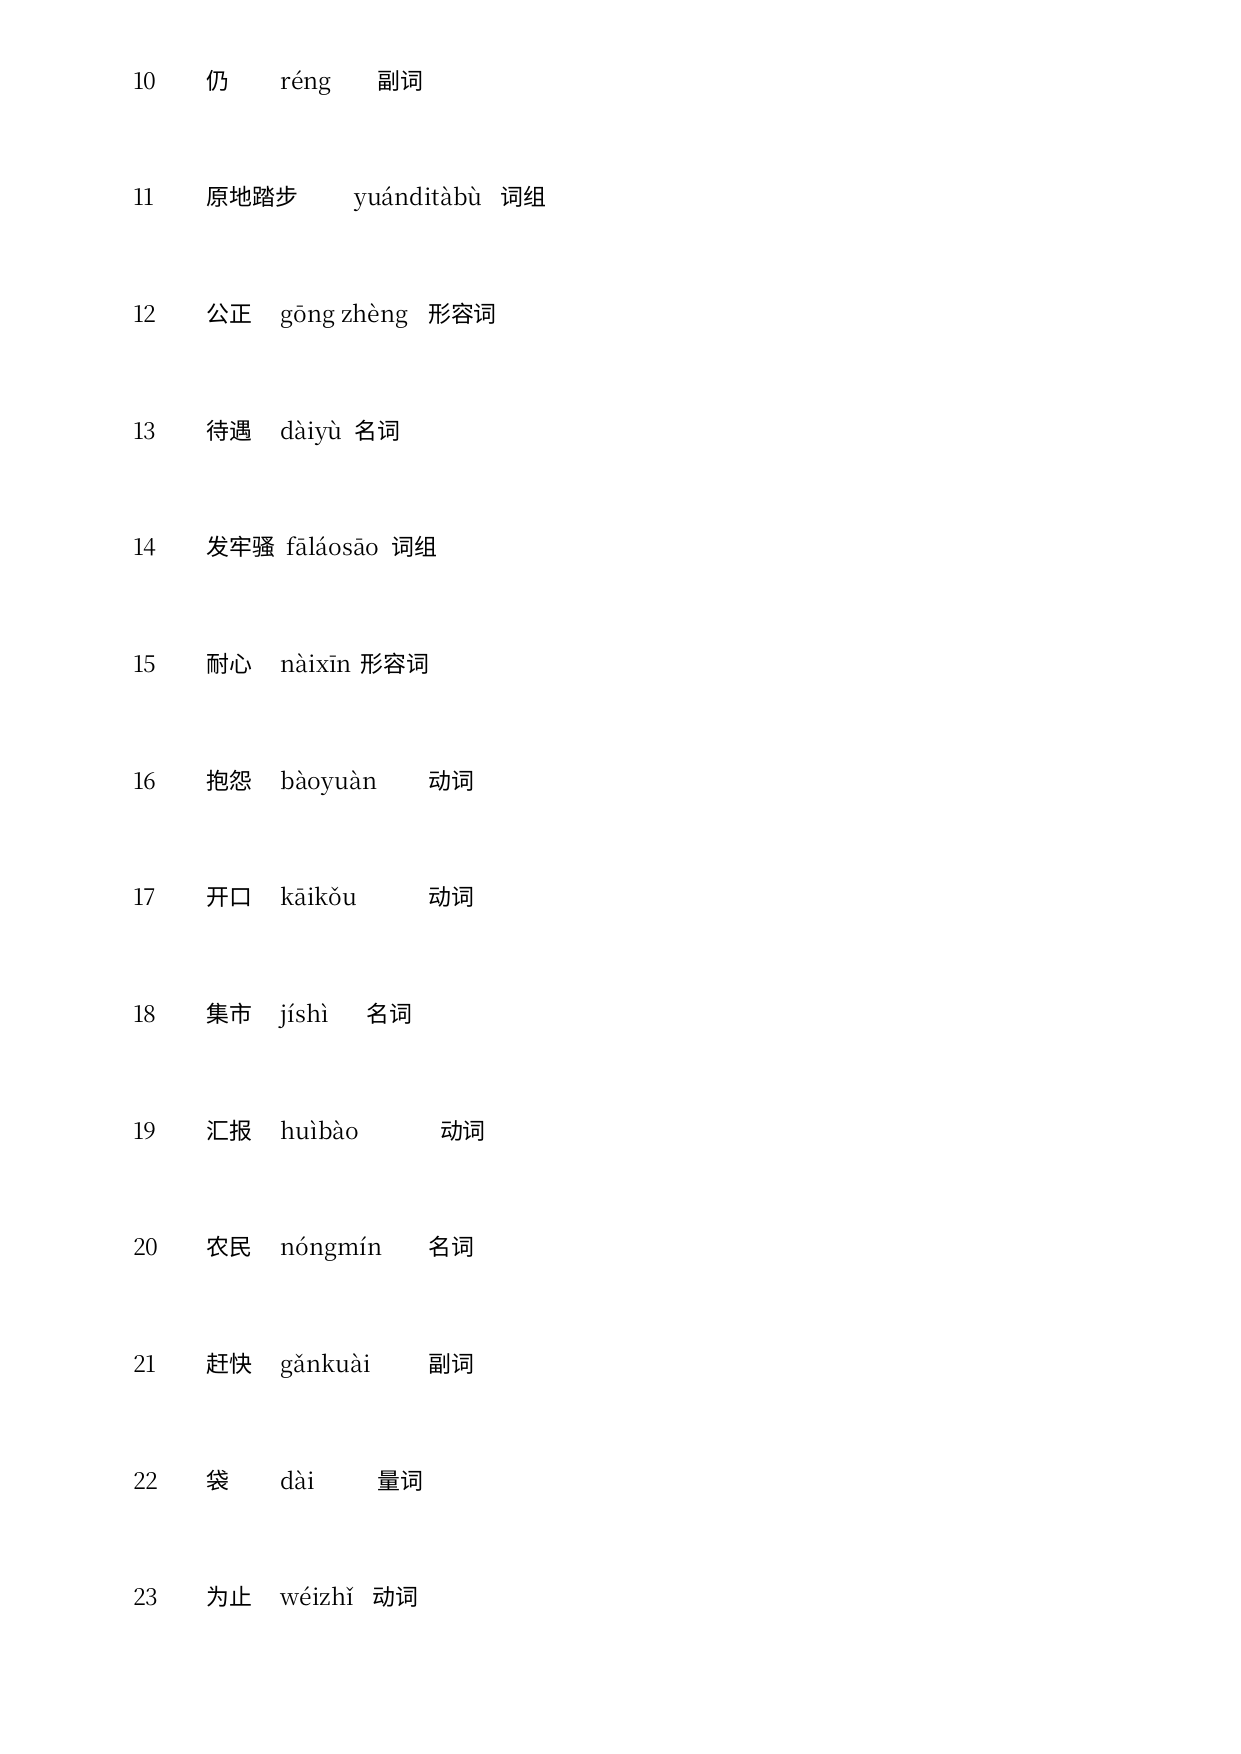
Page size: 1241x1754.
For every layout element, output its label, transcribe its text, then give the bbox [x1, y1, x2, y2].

text 19 汇报 huìbào 动词 [133, 1109, 1152, 1147]
text 14 发牢骚 fāláosāo 词组 [133, 526, 1152, 563]
text 13 待遇 dàiyù 名词 [133, 409, 1152, 447]
text 11 原地踏步 yuánditàbù 词组 [133, 176, 1152, 213]
text 17 开口 kāikǒu 动词 [133, 876, 1152, 913]
text 15 耐心 nàixīn 形容词 [133, 642, 1152, 680]
text 18 集市 jíshì 名词 [133, 992, 1152, 1030]
text 10 仍 réng 副词 [133, 59, 1152, 97]
text 23 为止 wéizhǐ 动词 [133, 1576, 1152, 1613]
text 21 赶快 gǎnkuài 副词 [133, 1342, 1152, 1380]
text 12 公正 gōng zhèng 形容词 [133, 292, 1152, 330]
text 22 袋 dài 量词 [133, 1459, 1152, 1497]
text 20 农民 nóngmín 名词 [133, 1226, 1152, 1263]
text 16 抱怨 bàoyuàn 动词 [133, 759, 1152, 797]
